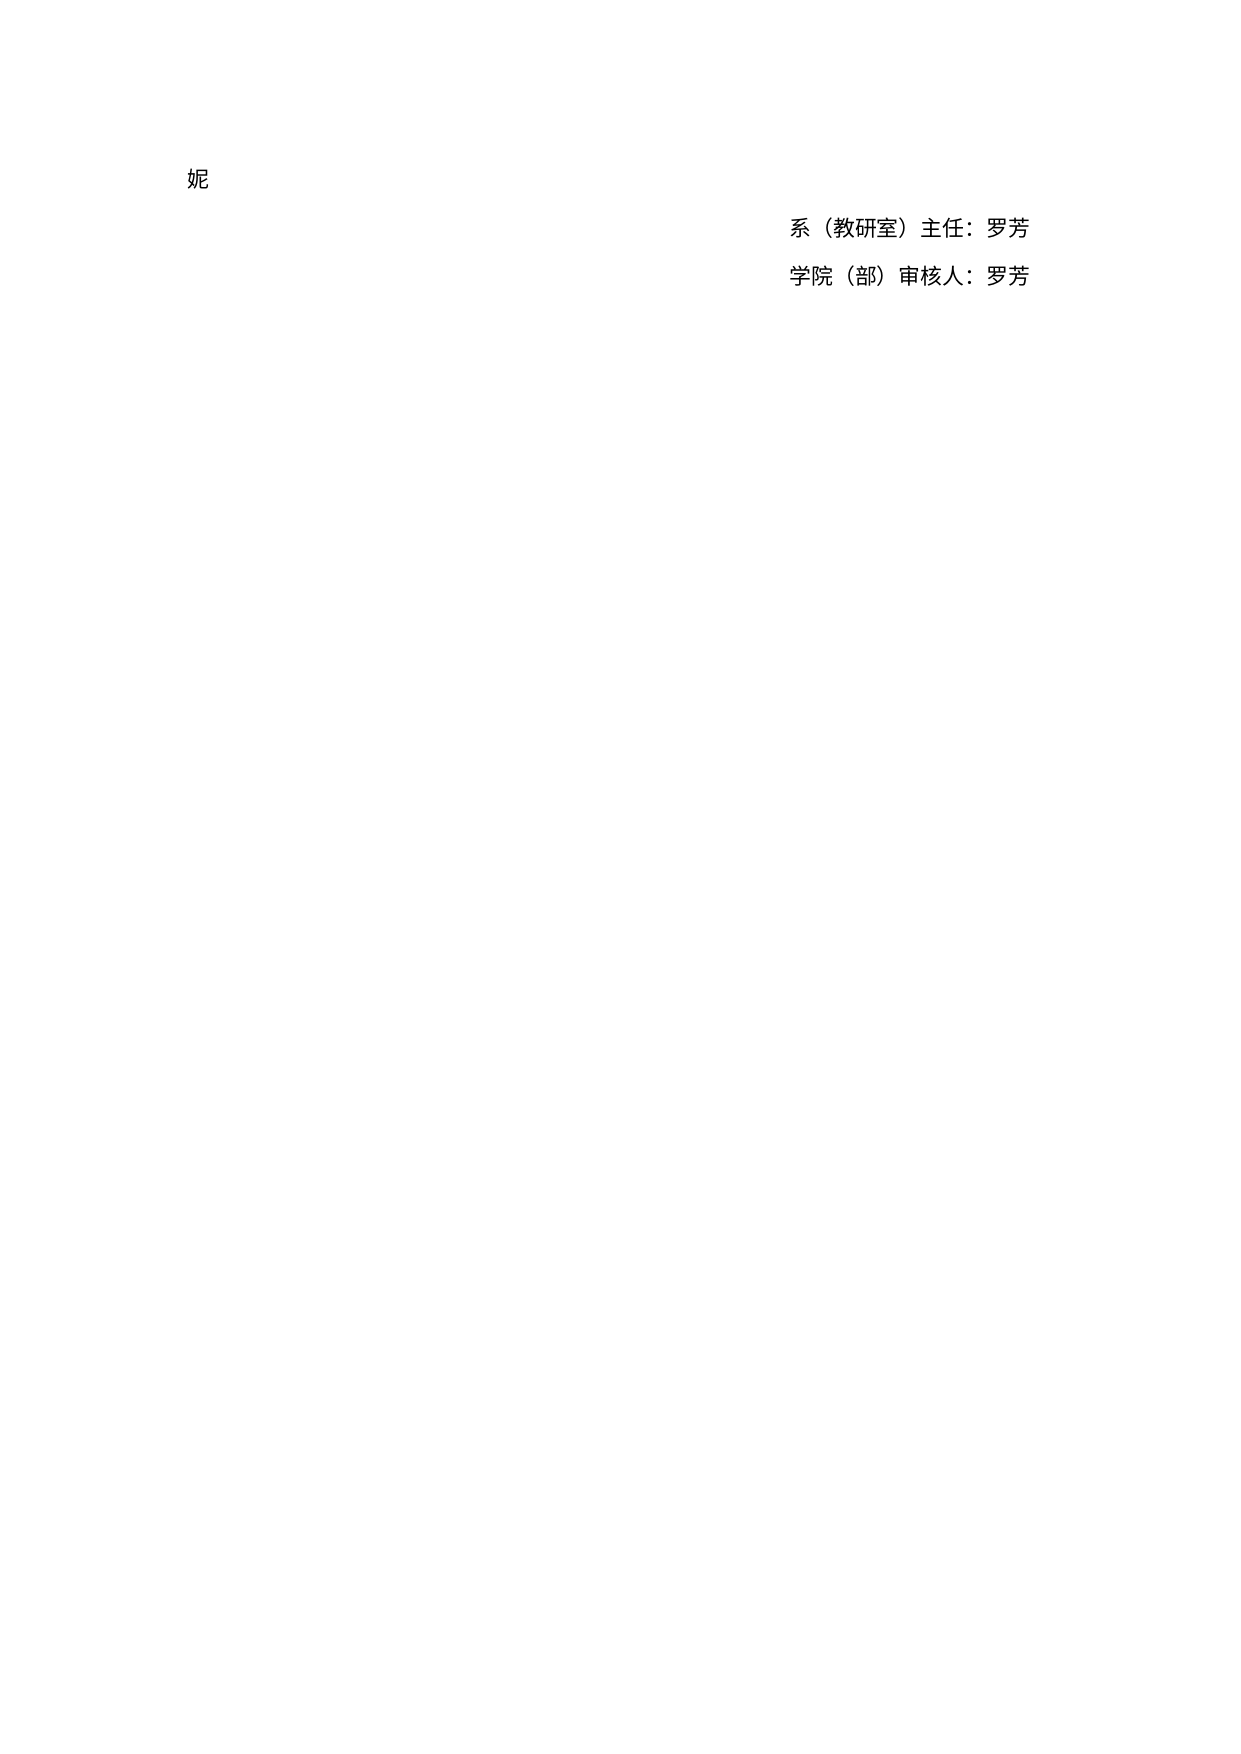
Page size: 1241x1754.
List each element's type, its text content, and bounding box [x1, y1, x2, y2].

text 学院（部）审核人：罗芳 [187, 259, 1053, 291]
text 讨论参与人:方雪梅、康美妮 [187, 162, 1053, 194]
text 系（教研室）主任：罗芳 [187, 210, 1053, 243]
